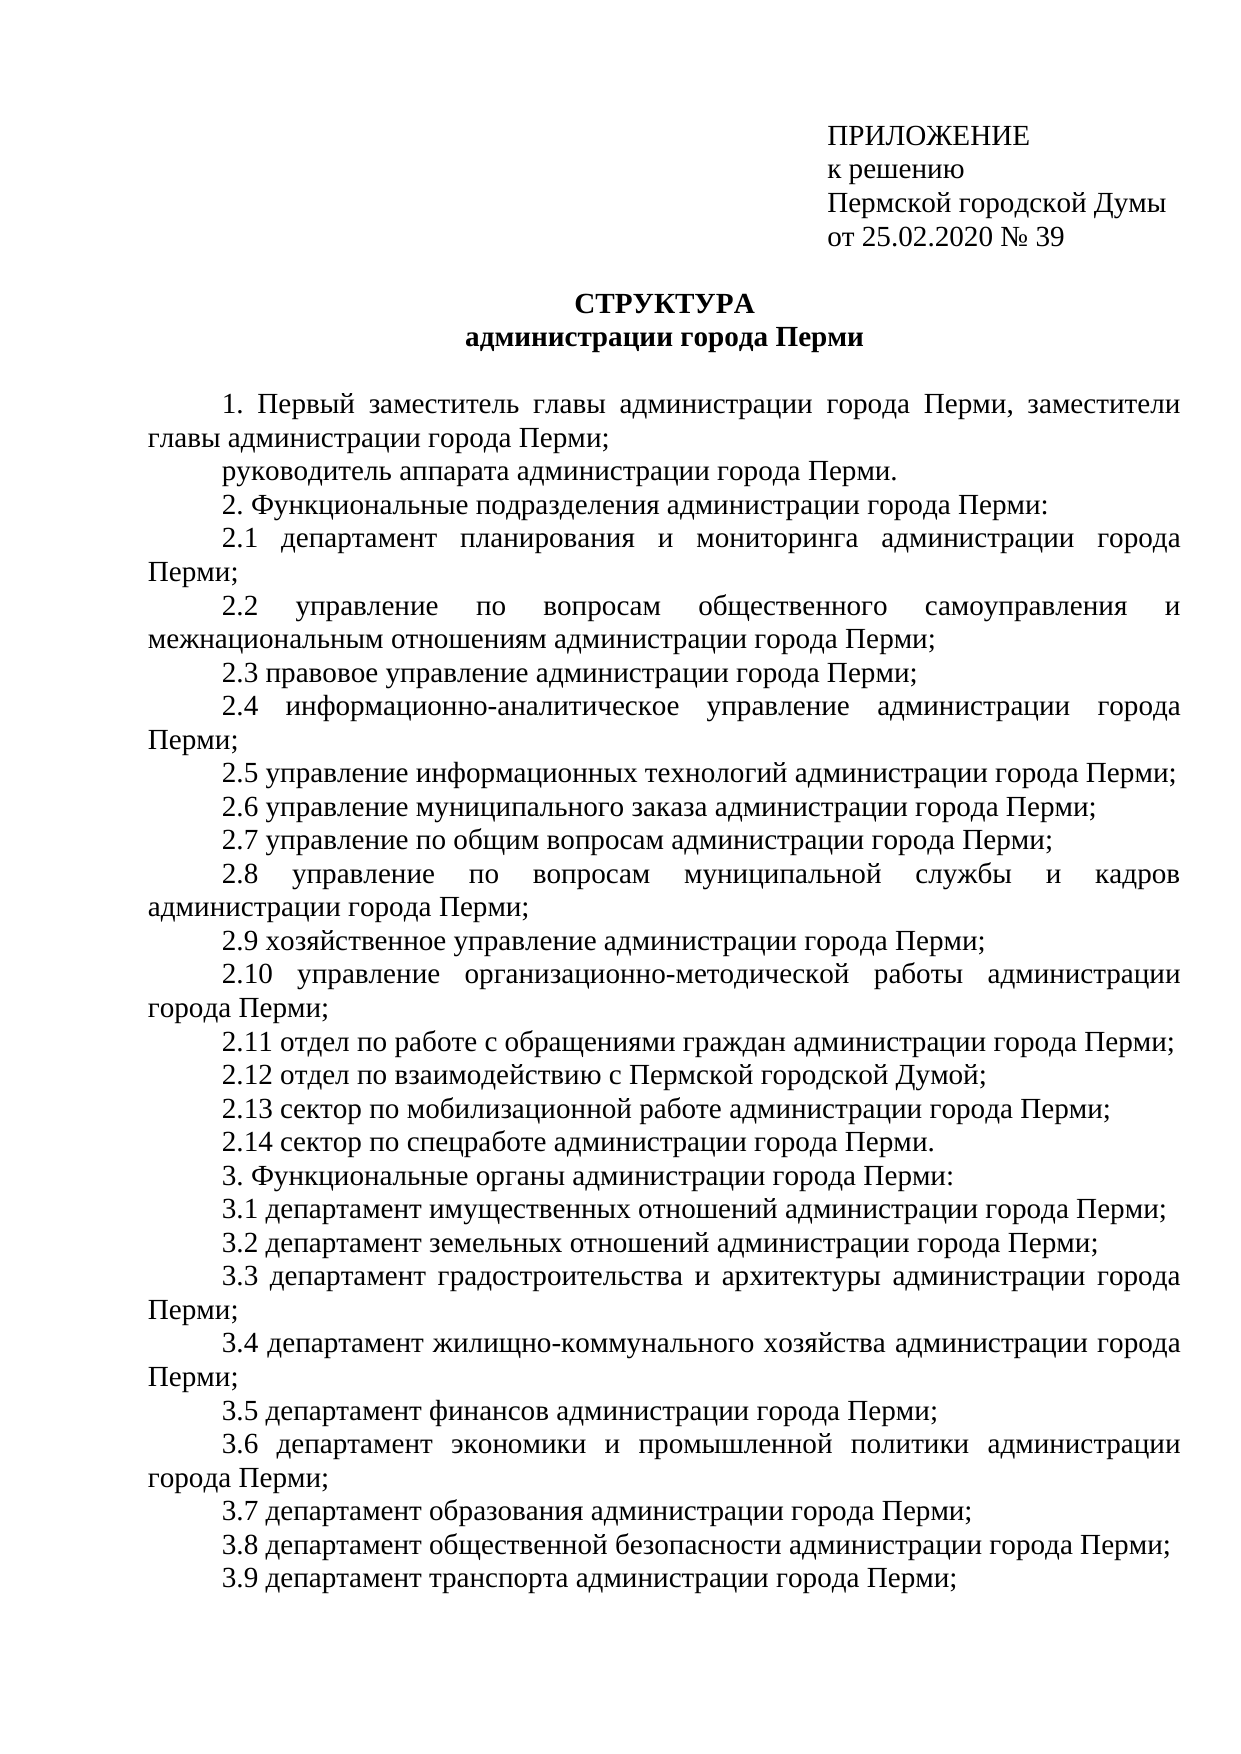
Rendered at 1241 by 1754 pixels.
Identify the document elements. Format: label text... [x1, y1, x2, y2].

text 3.7 департамент образования администрации города Перми; [148, 1493, 1181, 1527]
text 2.8 управление по вопросам муниципальной службы и кадров администрации города Перми; [148, 856, 1181, 923]
text 2.7 управление по общим вопросам администрации города Перми; [148, 822, 1181, 856]
text 3.4 департамент жилищно-коммунального хозяйства администрации города Перми; [148, 1326, 1181, 1393]
text 2.2 управление по вопросам общественного самоуправления и межнациональным отношениям администрации города Перми; [148, 588, 1181, 655]
text 2.4 информационно-аналитическое управление администрации города Перми; [148, 688, 1181, 755]
text 2.11 отдел по работе с обращениями граждан администрации города Перми; [148, 1024, 1181, 1057]
text 2.3 правовое управление администрации города Перми; [148, 655, 1181, 688]
text 1. Первый заместитель главы администрации города Перми, заместители главы администрации города Перми; [148, 386, 1181, 453]
text 2.5 управление информационных технологий администрации города Перми; [148, 755, 1181, 789]
text 2.12 отдел по взаимодействию с Пермской городской Думой; [148, 1057, 1181, 1091]
text от 25.02.2020 № 39 [148, 219, 1181, 252]
text 2.1 департамент планирования и мониторинга администрации города Перми; [148, 521, 1181, 588]
text 2. Функциональные подразделения администрации города Перми: [148, 487, 1181, 521]
text 3.6 департамент экономики и промышленной политики администрации города Перми; [148, 1426, 1181, 1493]
text 2.9 хозяйственное управление администрации города Перми; [148, 923, 1181, 957]
text 3.2 департамент земельных отношений администрации города Перми; [148, 1225, 1181, 1258]
text 3.3 департамент градостроительства и архитектуры администрации города Перми; [148, 1258, 1181, 1326]
text 3.5 департамент финансов администрации города Перми; [148, 1393, 1181, 1426]
text к решению [148, 152, 1181, 185]
text 2.6 управление муниципального заказа администрации города Перми; [148, 789, 1181, 822]
text 3.1 департамент имущественных отношений администрации города Перми; [148, 1191, 1181, 1225]
text 2.10 управление организационно-методической работы администрации города Перми; [148, 957, 1181, 1024]
text 3.8 департамент общественной безопасности администрации города Перми; [148, 1527, 1181, 1560]
text 2.13 сектор по мобилизационной работе администрации города Перми; [148, 1091, 1181, 1124]
text СТРУКТУРА [148, 286, 1181, 319]
text руководитель аппарата администрации города Перми. [148, 453, 1181, 487]
text Пермской городской Думы [148, 185, 1181, 219]
text 2.14 сектор по спецработе администрации города Перми. [148, 1124, 1181, 1158]
text ПРИЛОЖЕНИЕ [148, 118, 1181, 152]
text администрации города Перми [148, 319, 1181, 353]
text 3. Функциональные органы администрации города Перми: [148, 1158, 1181, 1191]
text 3.9 департамент транспорта администрации города Перми; [148, 1560, 1181, 1594]
